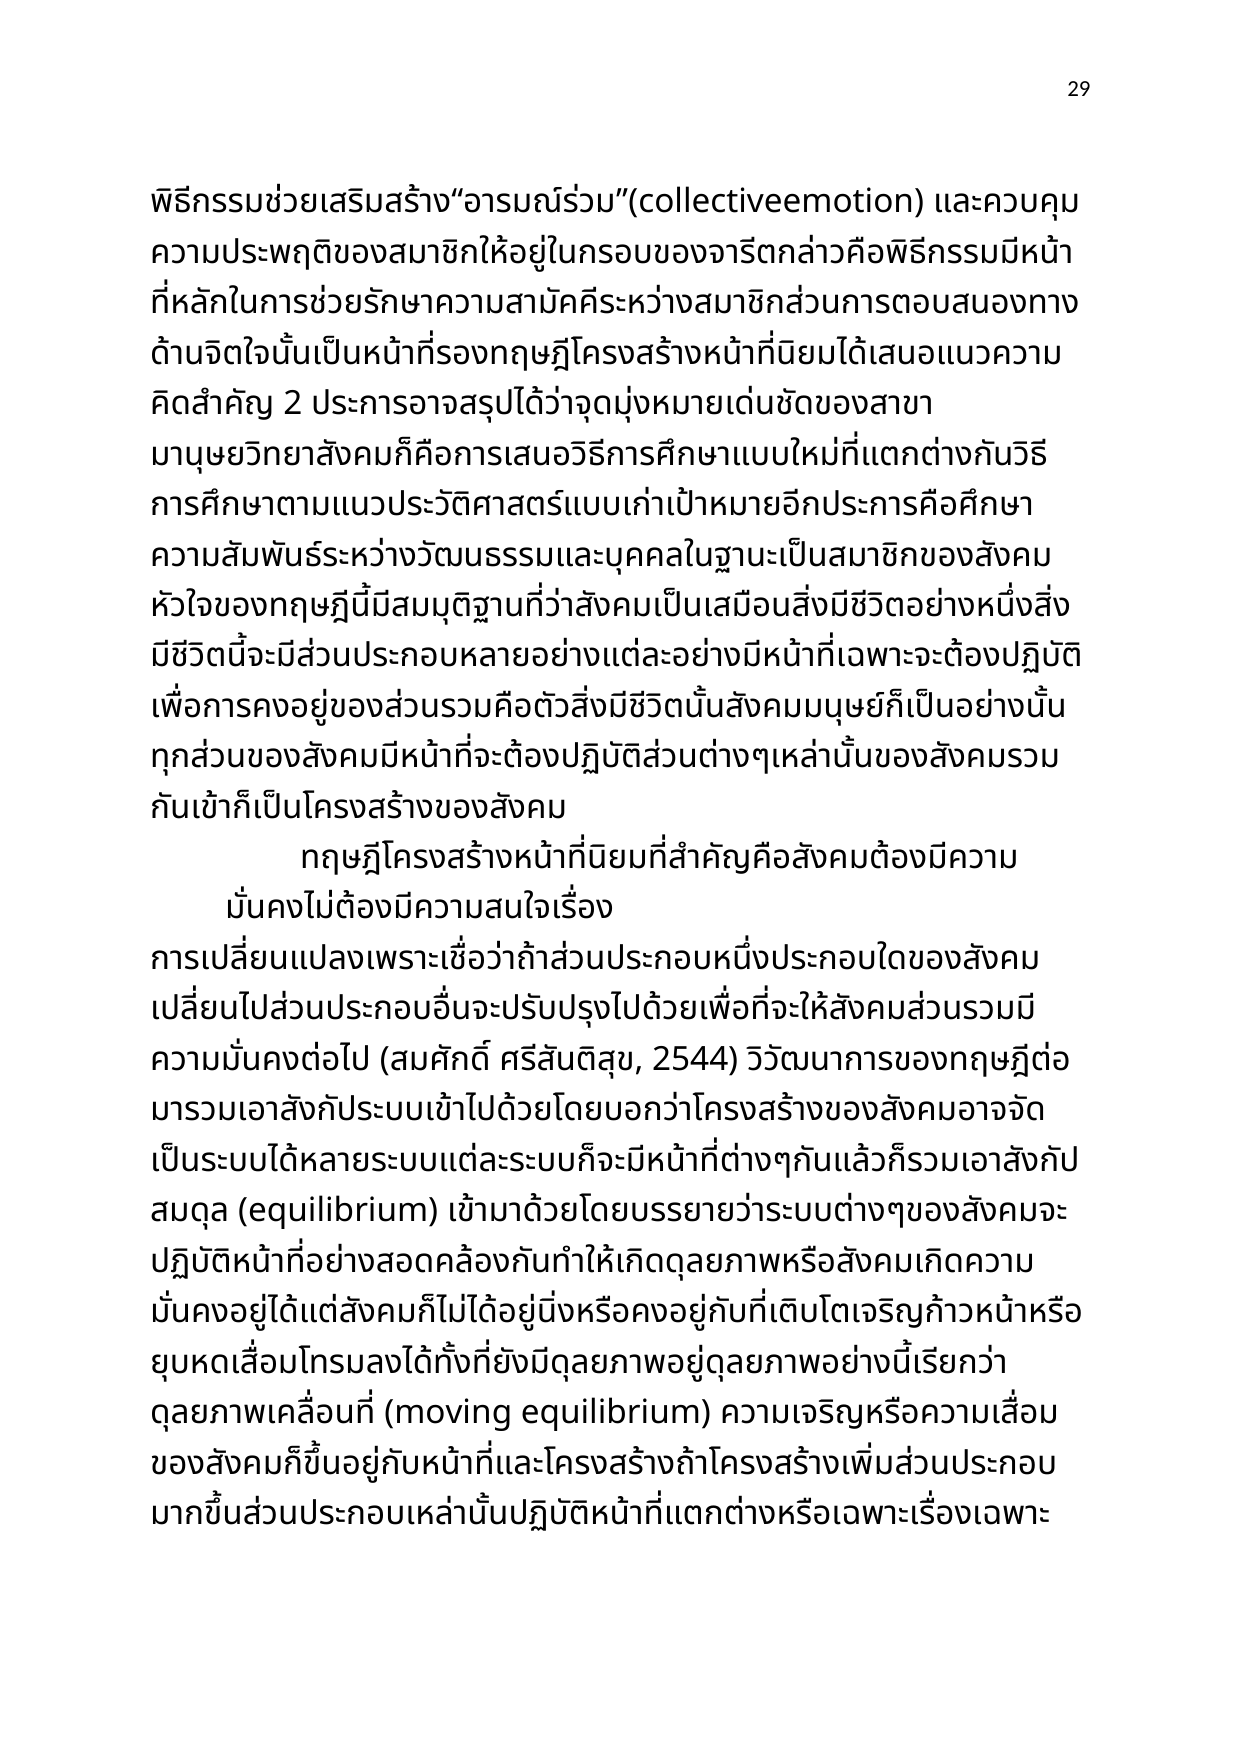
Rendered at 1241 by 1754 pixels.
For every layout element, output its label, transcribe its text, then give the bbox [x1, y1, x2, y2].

text ทฤษฎีโครงสร้างหน้าที่นิยมที่สำคัญคือสังคมต้องมีความมั่นคงไม่ต้องมีความสนใจเรื่อง [225, 833, 1090, 934]
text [150, 934, 1090, 1539]
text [150, 177, 1090, 833]
